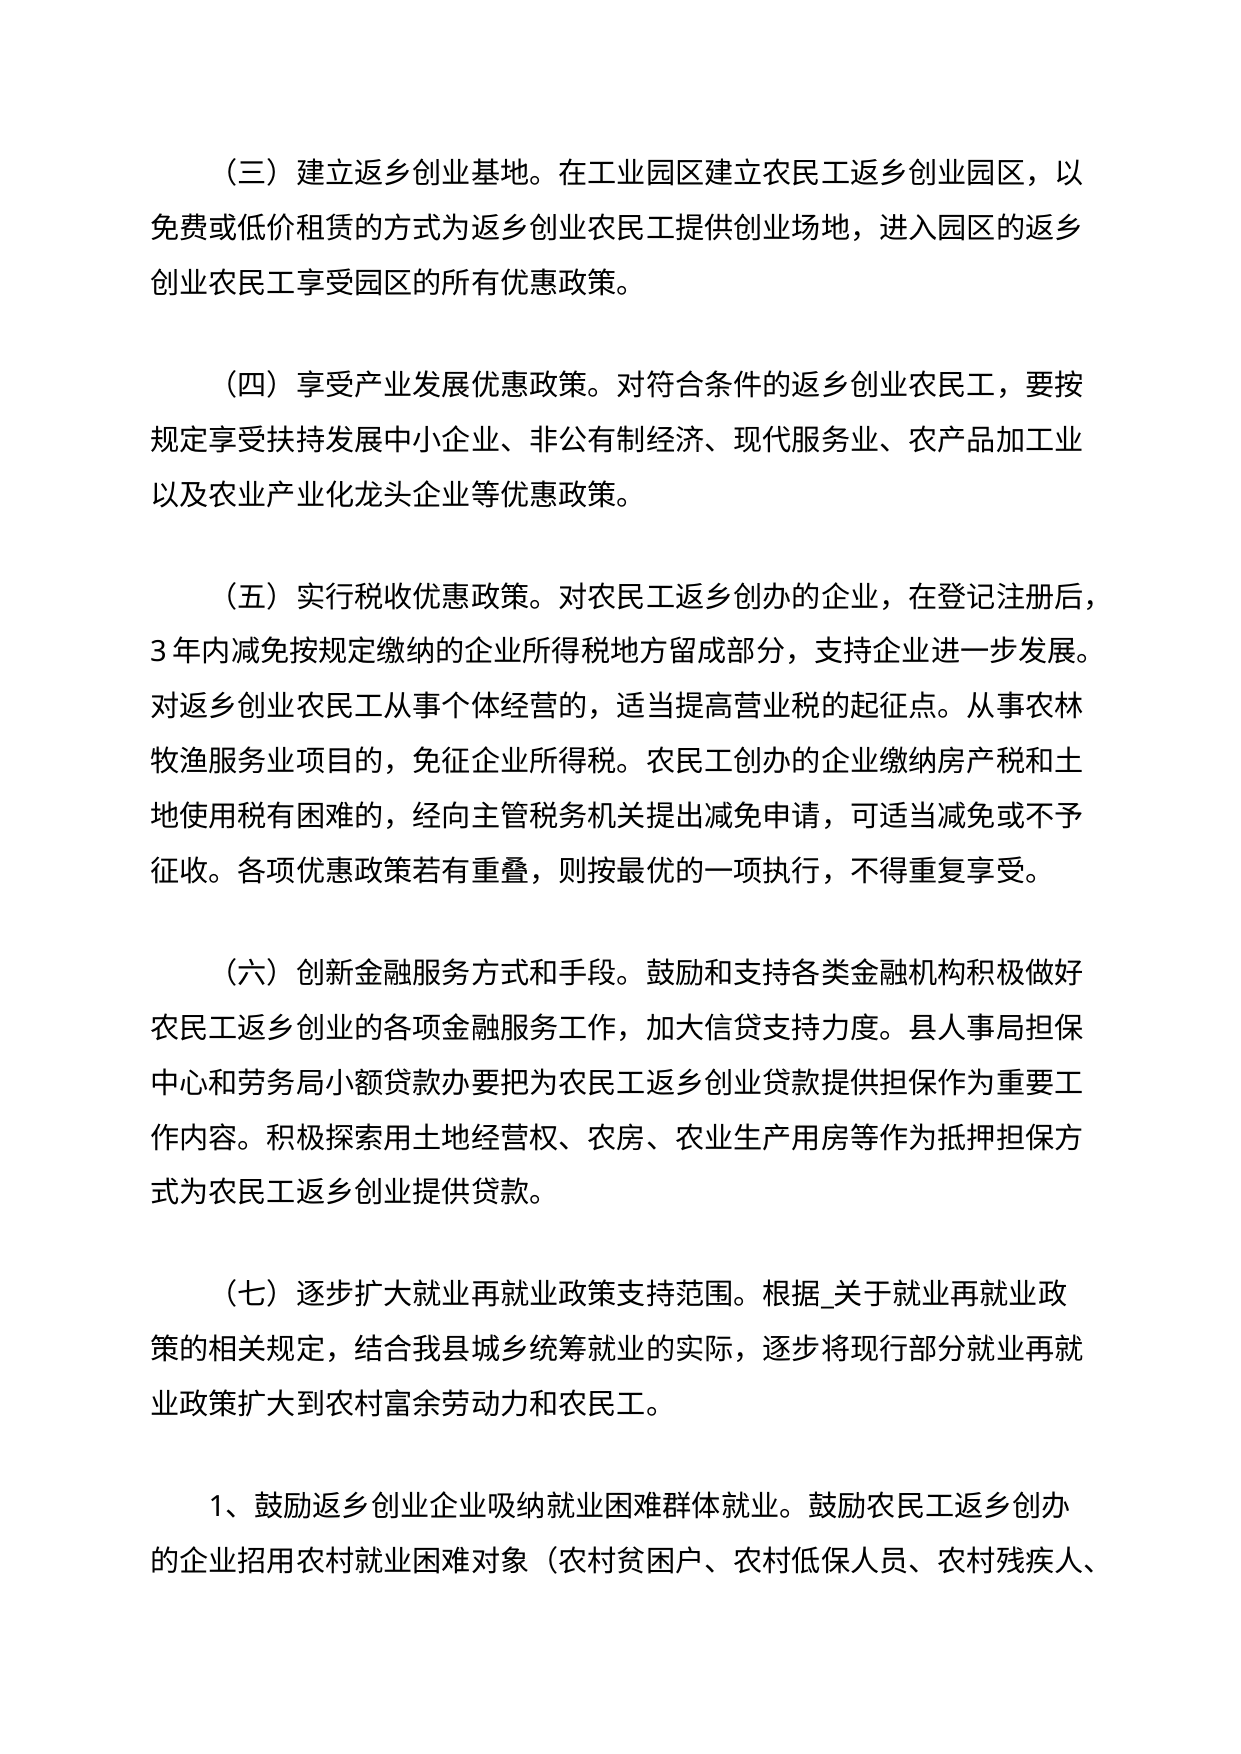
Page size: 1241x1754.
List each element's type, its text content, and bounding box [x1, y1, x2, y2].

text （七）逐步扩大就业再就业政策支持范围。根据_关于就业再就业政策的相关规定，结合我县城乡统筹就业的实际，逐步将现行部分就业再就业政策扩大到农村富余劳动力和农民工。 [150, 1271, 1090, 1423]
text （六）创新金融服务方式和手段。鼓励和支持各类金融机构积极做好农民工返乡创业的各项金融服务工作，加大信贷支持力度。县人事局担保中心和劳务局小额贷款办要把为农民工返乡创业贷款提供担保作为重要工作内容。积极探索用土地经营权、农房、农业生产用房等作为抵押担保方式为农民工返乡创业提供贷款。 [150, 949, 1090, 1211]
text （五）实行税收优惠政策。对农民工返乡创办的企业，在登记注册后，3年内减免按规定缴纳的企业所得税地方留成部分，支持企业进一步发展。对返乡创业农民工从事个体经营的，适当提高营业税的起征点。从事农林牧渔服务业项目的，免征企业所得税。农民工创办的企业缴纳房产税和土地使用税有困难的，经向主管税务机关提出减免申请，可适当减免或不予征收。各项优惠政策若有重叠，则按最优的一项执行，不得重复享受。 [150, 573, 1090, 890]
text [150, 1482, 1090, 1580]
text （三）建立返乡创业基地。在工业园区建立农民工返乡创业园区，以免费或低价租赁的方式为返乡创业农民工提供创业场地，进入园区的返乡创业农民工享受园区的所有优惠政策。 [150, 150, 1090, 302]
text （四）享受产业发展优惠政策。对符合条件的返乡创业农民工，要按规定享受扶持发展中小企业、非公有制经济、现代服务业、农产品加工业以及农业产业化龙头企业等优惠政策。 [150, 362, 1090, 514]
